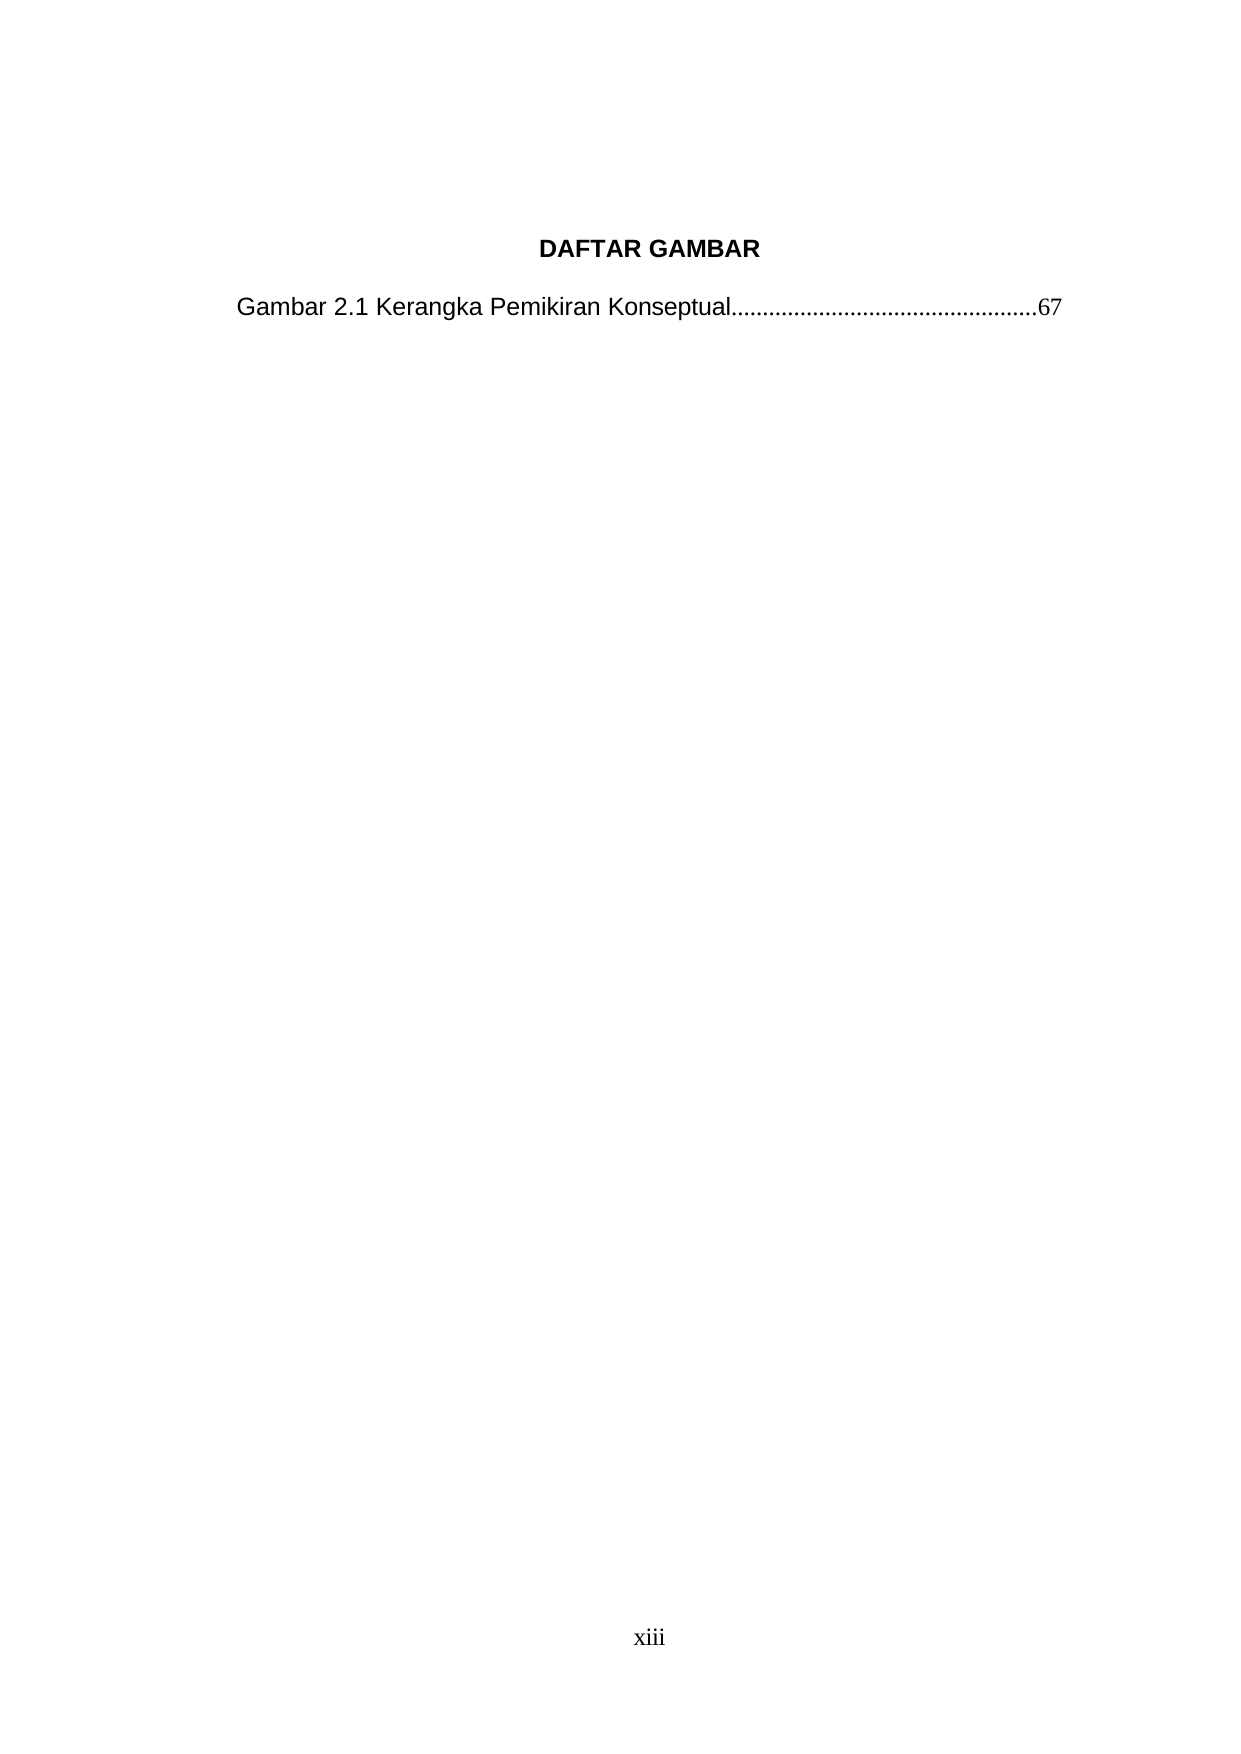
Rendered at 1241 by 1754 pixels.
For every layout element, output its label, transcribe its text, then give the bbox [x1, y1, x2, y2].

text xiii [239, 1622, 1060, 1650]
subtitle DAFTAR GAMBAR [239, 234, 1060, 263]
text Gambar 2.1 Kerangka Pemikiran Konseptual 67 [162, 292, 1136, 321]
